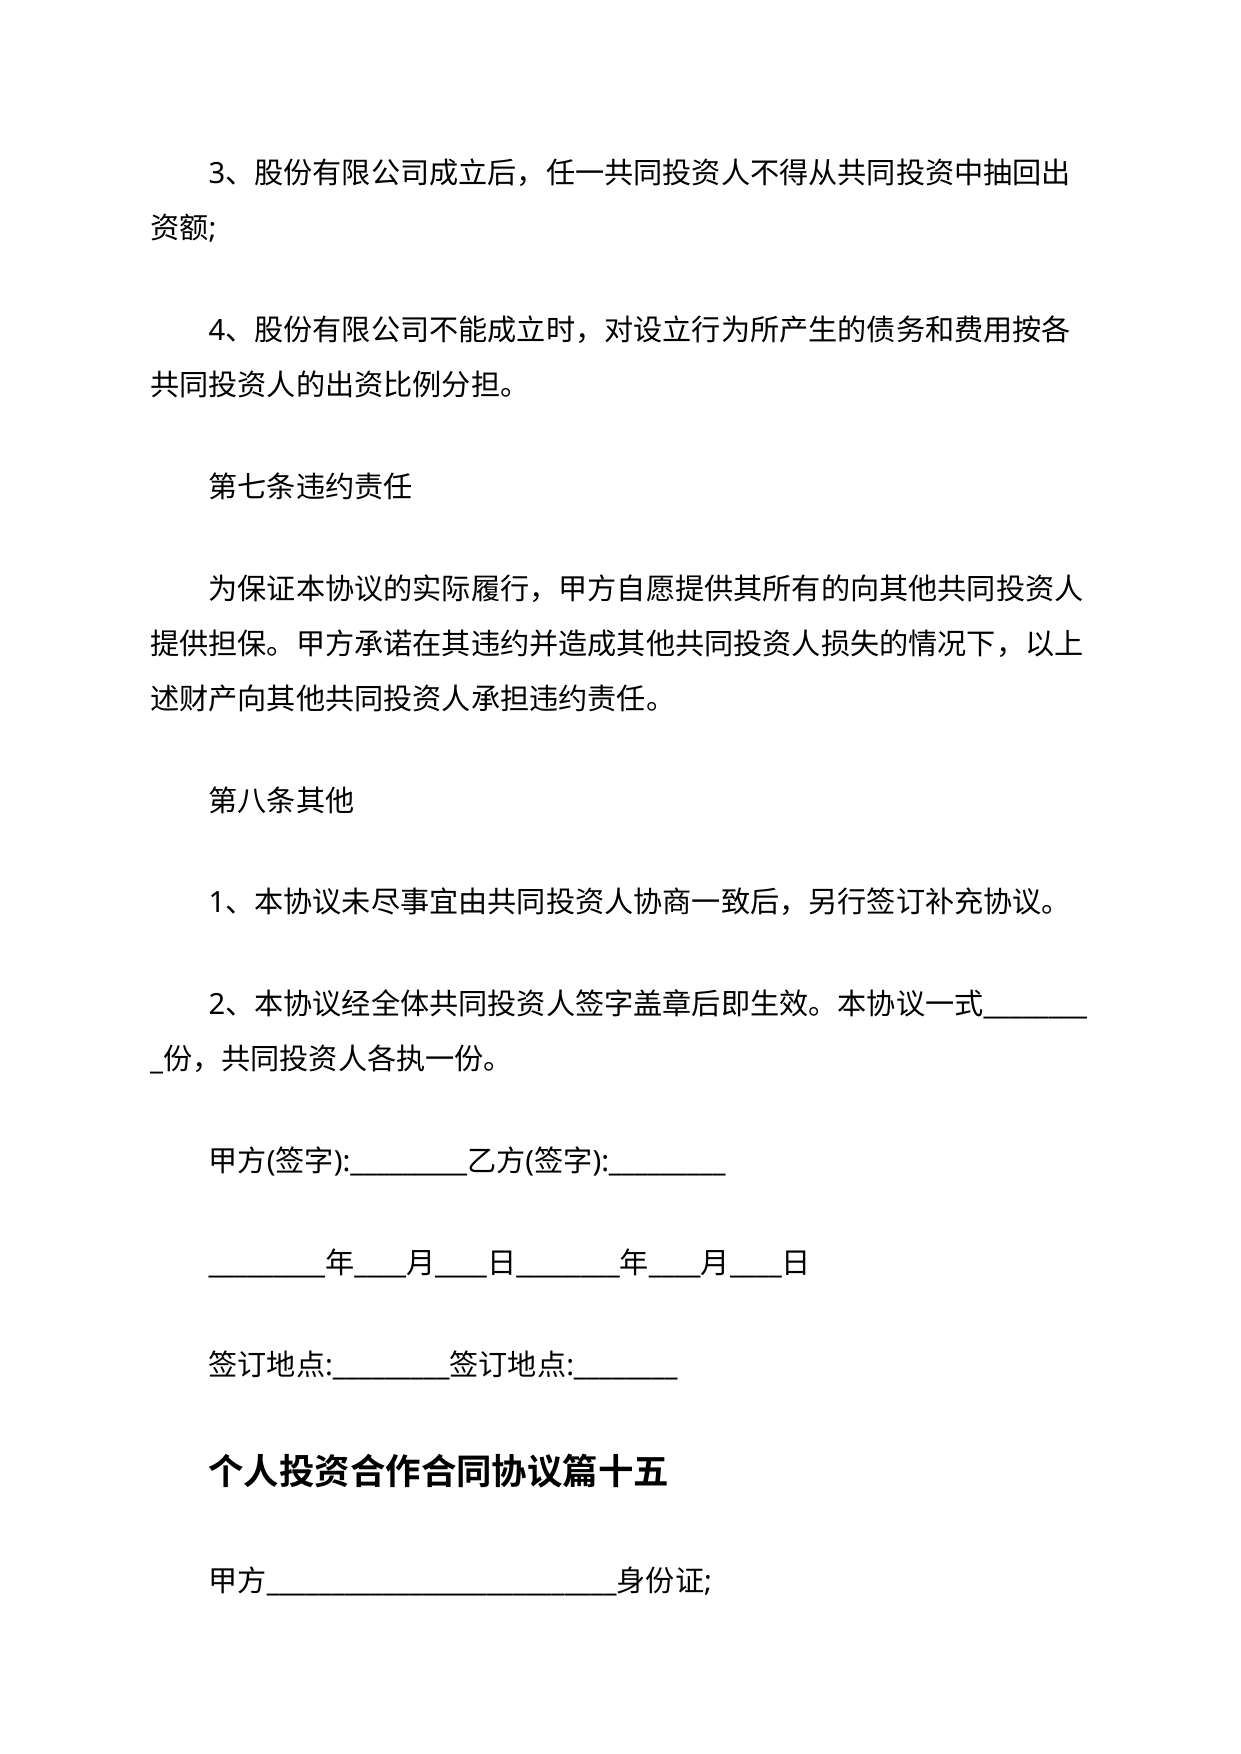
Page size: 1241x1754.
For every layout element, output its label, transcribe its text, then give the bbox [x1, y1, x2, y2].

text 1、本协议未尽事宜由共同投资人协商一致后，另行签订补充协议。 [150, 879, 1090, 921]
text 4、股份有限公司不能成立时，对设立行为所产生的债务和费用按各共同投资人的出资比例分担。 [150, 307, 1090, 404]
text _________年____月____日________年____月____日 [150, 1240, 1090, 1282]
text 第八条其他 [150, 777, 1090, 819]
text 签订地点:_________签订地点:________ [150, 1342, 1090, 1384]
text 2、本协议经全体共同投资人签字盖章后即生效。本协议一式_________份，共同投资人各执一份。 [150, 981, 1090, 1078]
text 甲方(签字):_________乙方(签字):_________ [150, 1138, 1090, 1180]
text 3、股份有限公司成立后，任一共同投资人不得从共同投资中抽回出资额; [150, 150, 1090, 247]
text 第七条违约责任 [150, 464, 1090, 506]
text 个人投资合作合同协议篇十五 [150, 1444, 1090, 1495]
text 甲方___________________________身份证; [150, 1557, 1090, 1599]
text 为保证本协议的实际履行，甲方自愿提供其所有的向其他共同投资人提供担保。甲方承诺在其违约并造成其他共同投资人损失的情况下，以上述财产向其他共同投资人承担违约责任。 [150, 566, 1090, 718]
